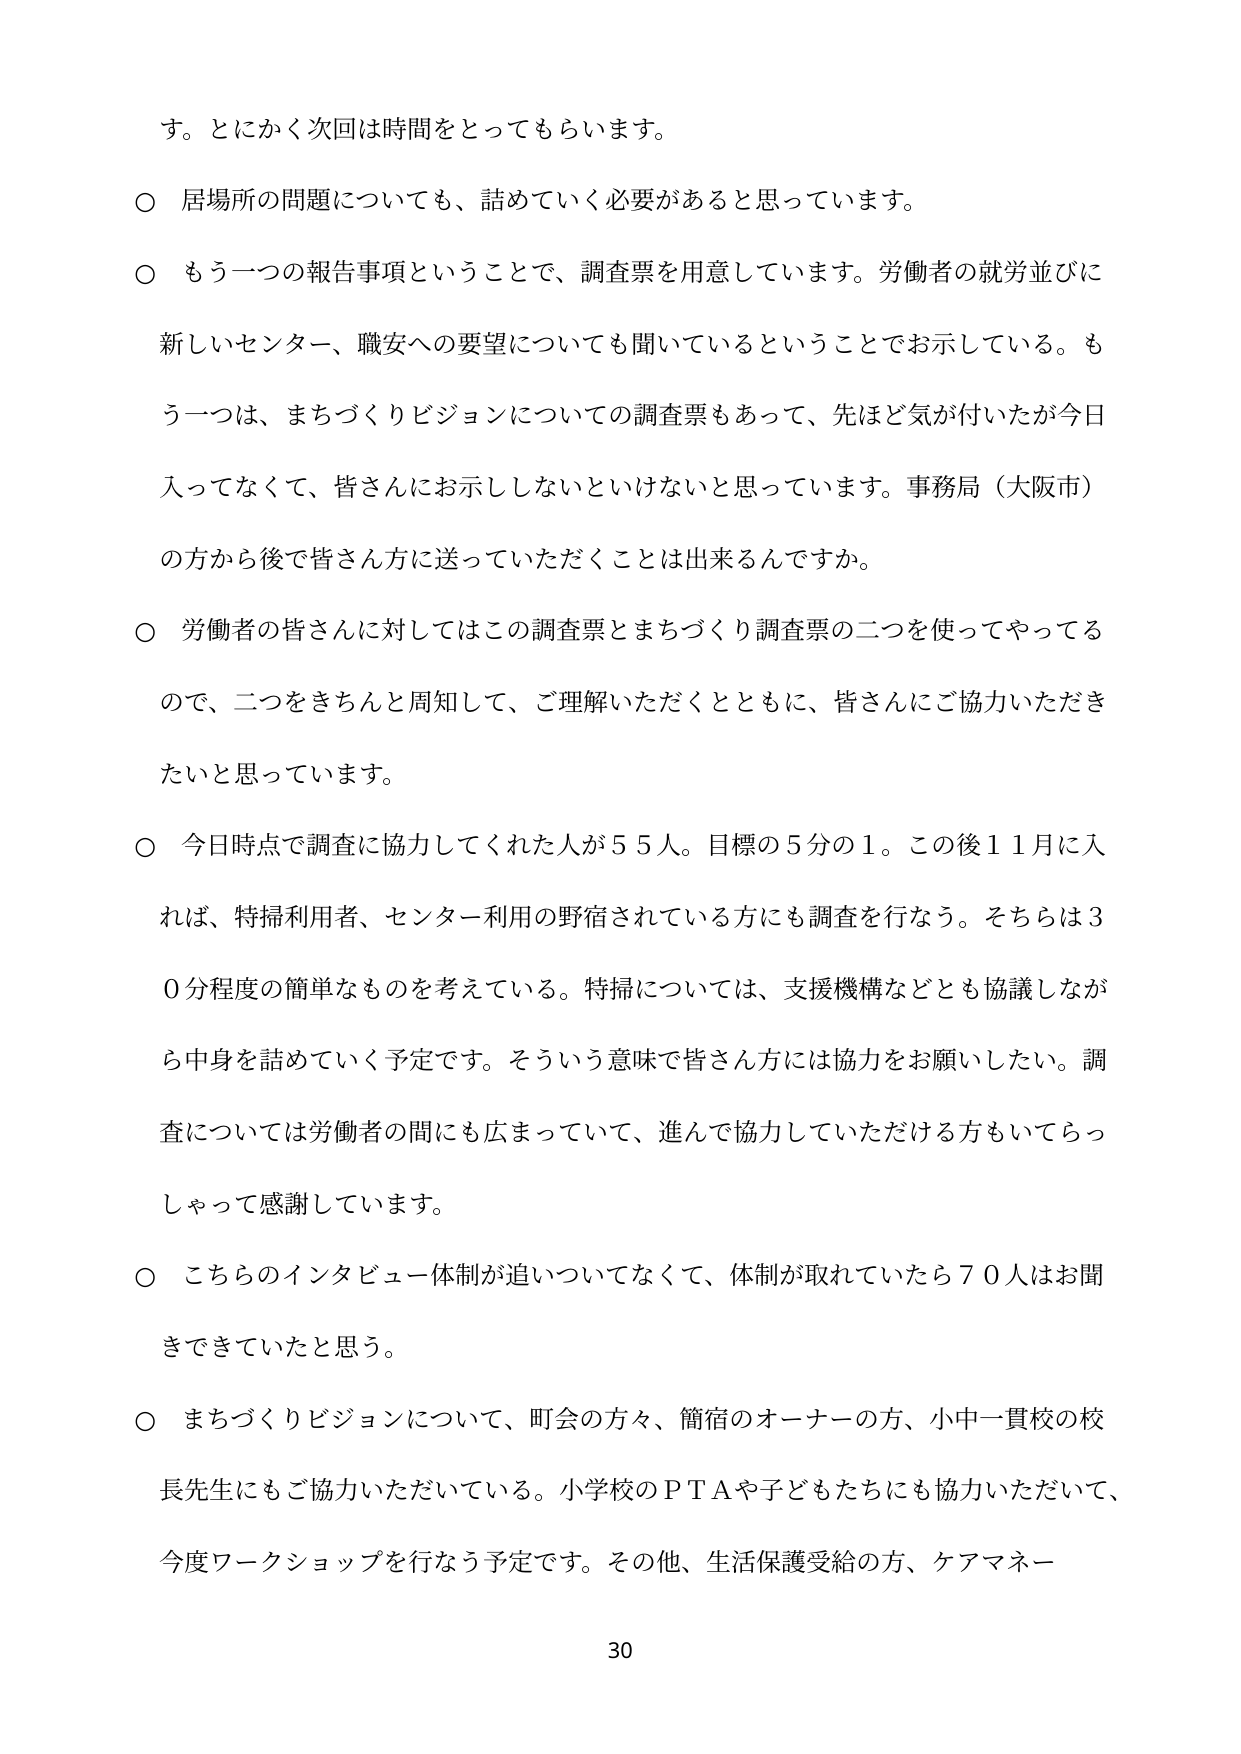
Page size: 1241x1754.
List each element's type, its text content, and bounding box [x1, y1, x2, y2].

text ○ もう一つの報告事項ということで、調査票を用意しています。労働者の就労並びに新しいセンター、職安への要望についても聞いているということでお示している。もう一つは、まちづくりビジョンについての調査票もあって、先ほど気が付いたが今日入ってなくて、皆さんにお示ししないといけないと思っています。事務局（大阪市）の方から後で皆さん方に送っていただくことは出来るんですか。 [134, 235, 1128, 593]
text ○ 居場所の問題についても、詰めていく必要があると思っています。 [134, 163, 1128, 235]
text ○ 今日時点で調査に協力してくれた人が５５人。目標の５分の１。この後１１月に入れば、特掃利用者、センター利用の野宿されている方にも調査を行なう。そちらは３０分程度の簡単なものを考えている。特掃については、支援機構などとも協議しながら中身を詰めていく予定です。そういう意味で皆さん方には協力をお願いしたい。調査については労働者の間にも広まっていて、進んで協力していただける方もいてらっしゃって感謝しています。 [134, 808, 1128, 1238]
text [134, 1382, 1128, 1597]
text ○ 労働者の皆さんに対してはこの調査票とまちづくり調査票の二つを使ってやってるので、二つをきちんと周知して、ご理解いただくとともに、皆さんにご協力いただきたいと思っています。 [134, 593, 1128, 808]
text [134, 92, 1128, 163]
text ○ こちらのインタビュー体制が追いついてなくて、体制が取れていたら７０人はお聞きできていたと思う。 [134, 1238, 1128, 1382]
